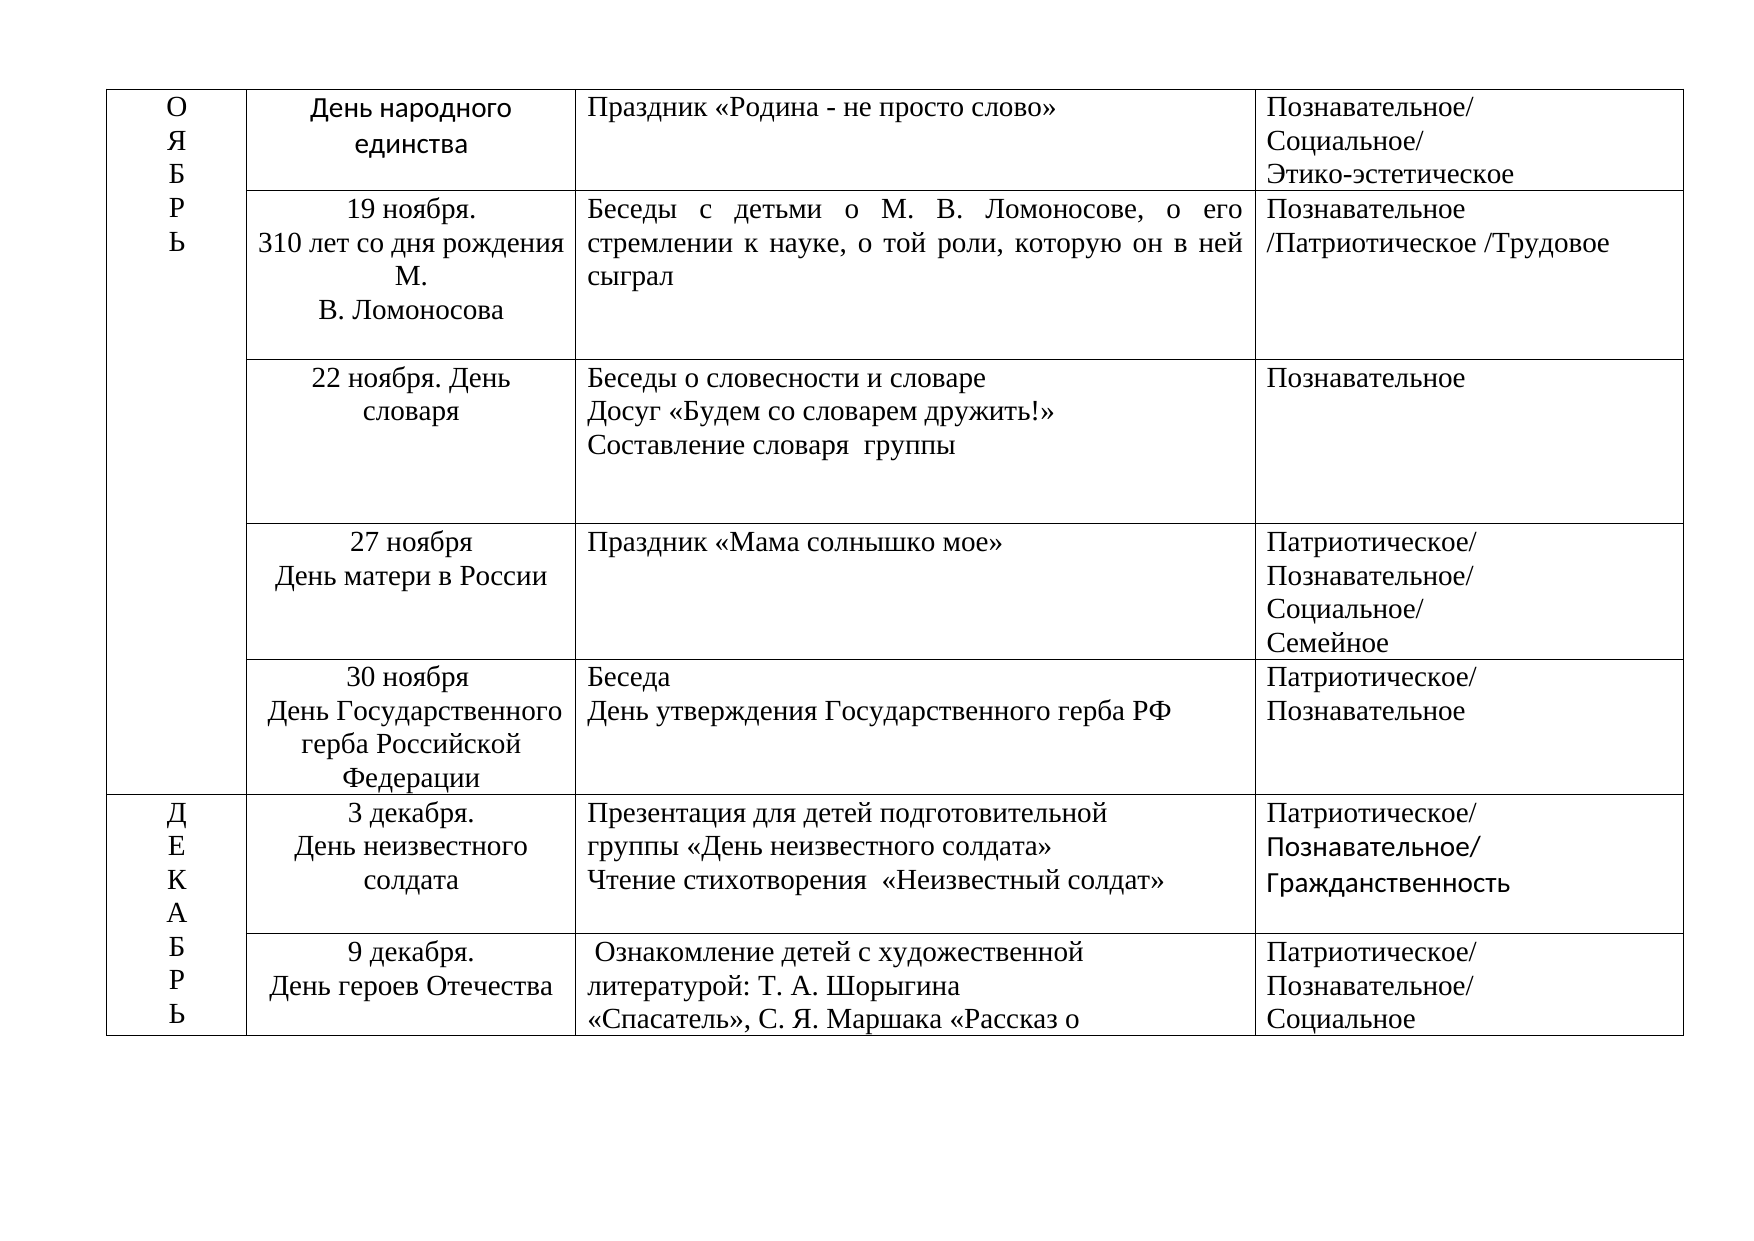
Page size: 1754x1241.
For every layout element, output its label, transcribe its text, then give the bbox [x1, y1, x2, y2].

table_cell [1256, 90, 1683, 190]
table_cell Познавательное [1256, 360, 1683, 523]
table_cell Беседы: «Россия - многонациональная страна». Праздник «Родина - не просто слово» [576, 90, 1255, 190]
table_cell Д Е К А Б Р Ь [107, 795, 246, 1035]
table_cell 30 ноября День Государственного герба Российской Федерации [247, 660, 575, 794]
table_cell 27 ноября День матери в России [247, 524, 575, 658]
table_cell Патриотическое/ Познавательное/ Социальное/ Семейное [1256, 524, 1683, 658]
table_cell Патриотическое/ Познавательное/ Гражданственность [1256, 795, 1683, 933]
table_cell 3 декабря. День неизвестного солдата [247, 795, 575, 933]
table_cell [247, 90, 575, 190]
table_cell Беседы о словесности и словаре Досуг «Будем со словарем дружить!» Составление словаря группы [576, 360, 1255, 523]
table_cell Н О Я Б Р Ь [107, 90, 246, 794]
table_cell Беседа День утверждения Государственного герба РФ [576, 660, 1255, 794]
table_cell Презентация для детей подготовительной группы «День неизвестного солдата» Чтение стихотворения «Неизвестный солдат» [576, 795, 1255, 933]
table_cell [576, 934, 1255, 1035]
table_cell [1256, 934, 1683, 1035]
table_cell 22 ноября. День словаря [247, 360, 575, 523]
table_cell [247, 934, 575, 1035]
table_cell Познавательное /Патриотическое /Трудовое [1256, 191, 1683, 359]
table_cell Беседы с детьми о М. В. Ломоносове, о его стремлении к науке, о той роли, которую он в ней сыграл [576, 191, 1255, 359]
table_cell Патриотическое/ Познавательное [1256, 660, 1683, 794]
table_cell 19 ноября. 310 лет со дня рождения М. В. Ломоносова [247, 191, 575, 359]
table_cell Праздник «Мама солнышко мое» [576, 524, 1255, 658]
